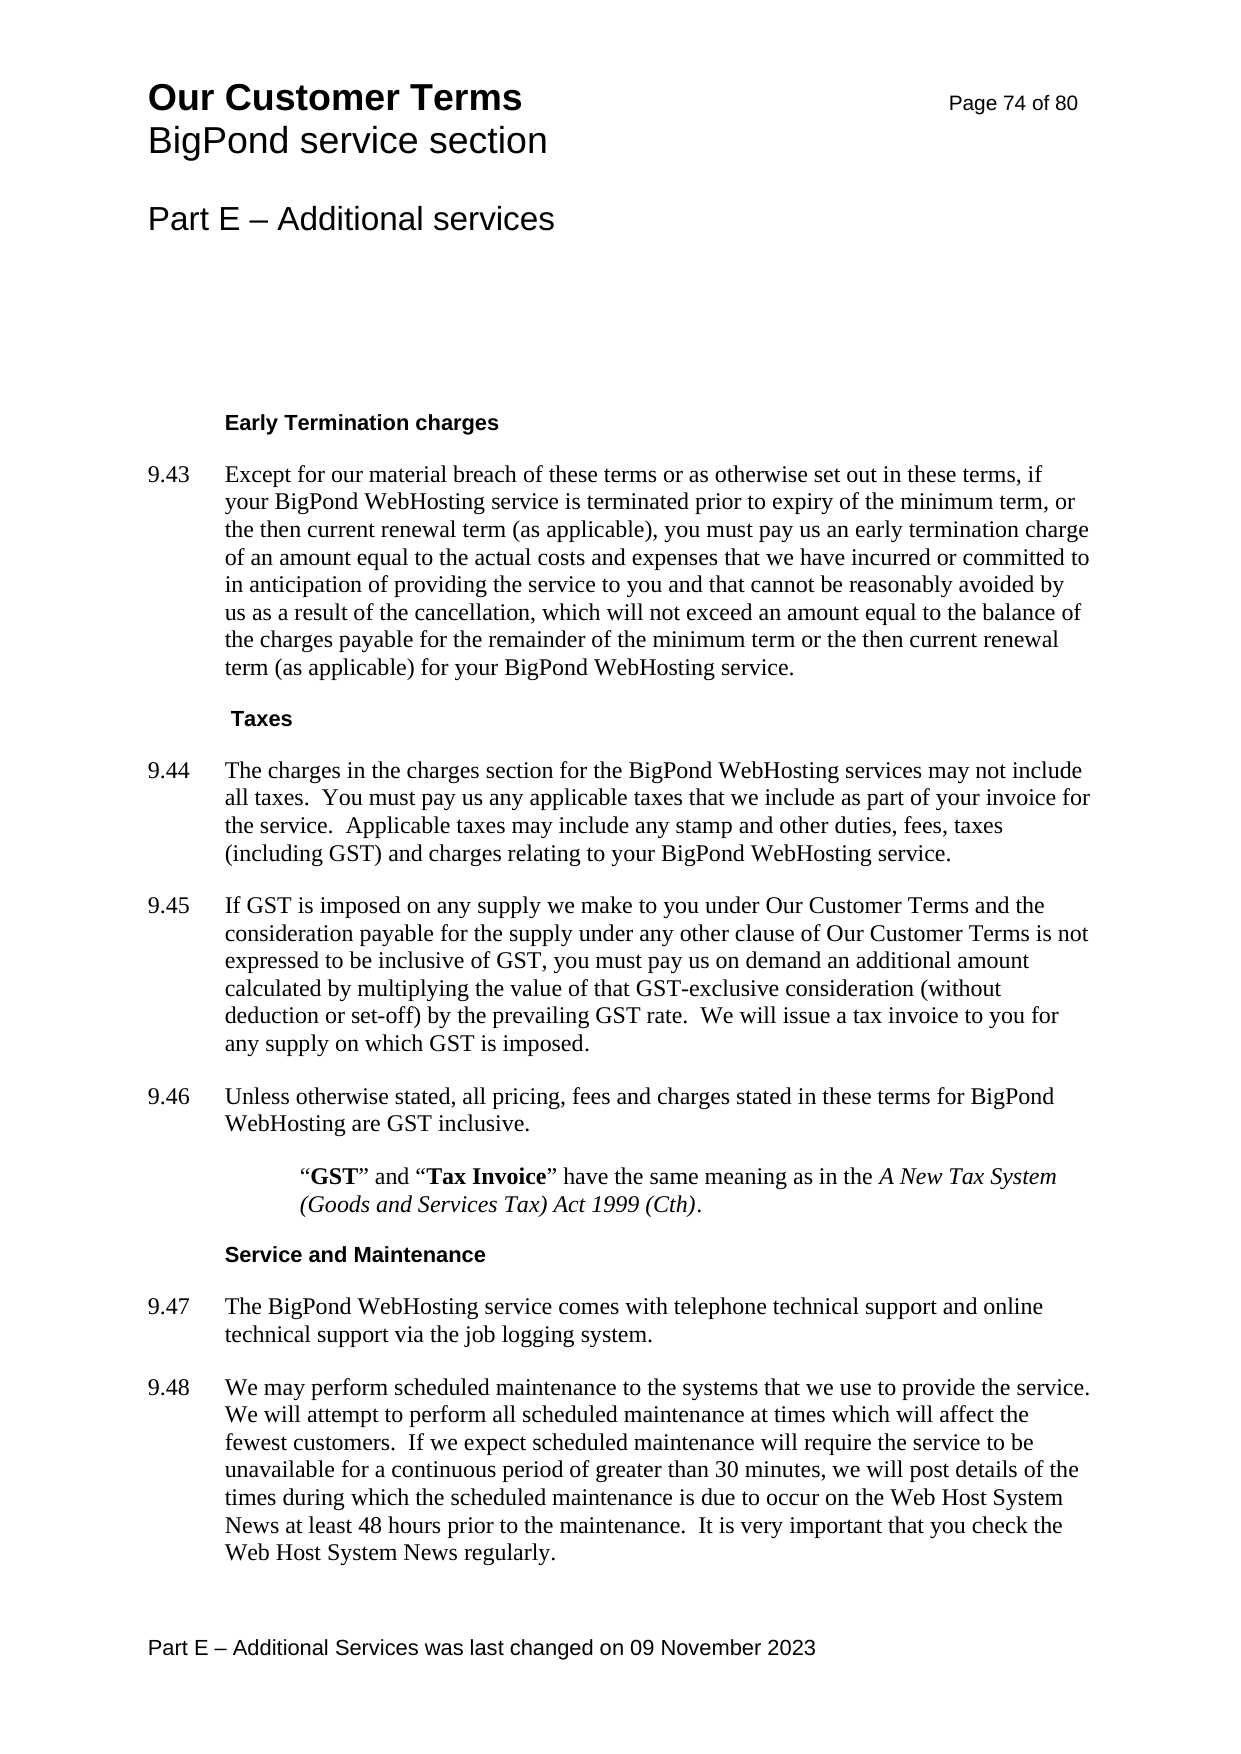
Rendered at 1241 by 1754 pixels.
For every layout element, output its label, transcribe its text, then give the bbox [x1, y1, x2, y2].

subtitle If GST is imposed on any supply we make to you under Our Customer Terms and the consideration payable for the supply under any other clause of Our Customer Terms is not expressed to be inclusive of GST, you must pay us on demand an additional amount calculated by multiplying the value of that GST-exclusive consideration (without deduction or set-off) by the prevailing GST rate. We will issue a tax invoice to you for any supply on which GST is imposed. [148, 891, 1092, 1057]
subtitle “GST” and “Tax Invoice” have the same meaning as in the A New Tax System (Goods and Services Tax) Act 1999 (Cth). [299, 1162, 1092, 1217]
subtitle The BigPond WebHosting service comes with telephone technical support and online technical support via the job logging system. [148, 1292, 1092, 1348]
text Taxes [224, 706, 1092, 731]
subtitle The charges in the charges section for the BigPond WebHosting services may not include all taxes. You must pay us any applicable taxes that we include as part of your invoice for the service. Applicable taxes may include any stamp and other duties, fees, taxes (including GST) and charges relating to your BigPond WebHosting service. [148, 756, 1092, 866]
text Service and Maintenance [224, 1242, 1092, 1267]
subtitle Except for our material breach of these terms or as otherwise set out in these terms, if your BigPond WebHosting service is terminated prior to expiry of the minimum term, or the then current renewal term (as applicable), you must pay us an early termination charge of an amount equal to the actual costs and expenses that we have incurred or committed to in anticipation of providing the service to you and that cannot be reasonably avoided by us as a result of the cancellation, which will not exceed an amount equal to the balance of the charges payable for the remainder of the minimum term or the then current renewal term (as applicable) for your BigPond WebHosting service. [148, 460, 1092, 681]
text Early Termination charges [224, 409, 1092, 435]
subtitle We may perform scheduled maintenance to the systems that we use to provide the service. We will attempt to perform all scheduled maintenance at times which will affect the fewest customers. If we expect scheduled maintenance will require the service to be unavailable for a continuous period of greater than 30 minutes, we will post details of the times during which the scheduled maintenance is due to occur on the Web Host System News at least 48 hours prior to the maintenance. It is very important that you check the Web Host System News regularly. [148, 1373, 1092, 1566]
subtitle Unless otherwise stated, all pricing, fees and charges stated in these terms for BigPond WebHosting are GST inclusive. [148, 1082, 1092, 1137]
